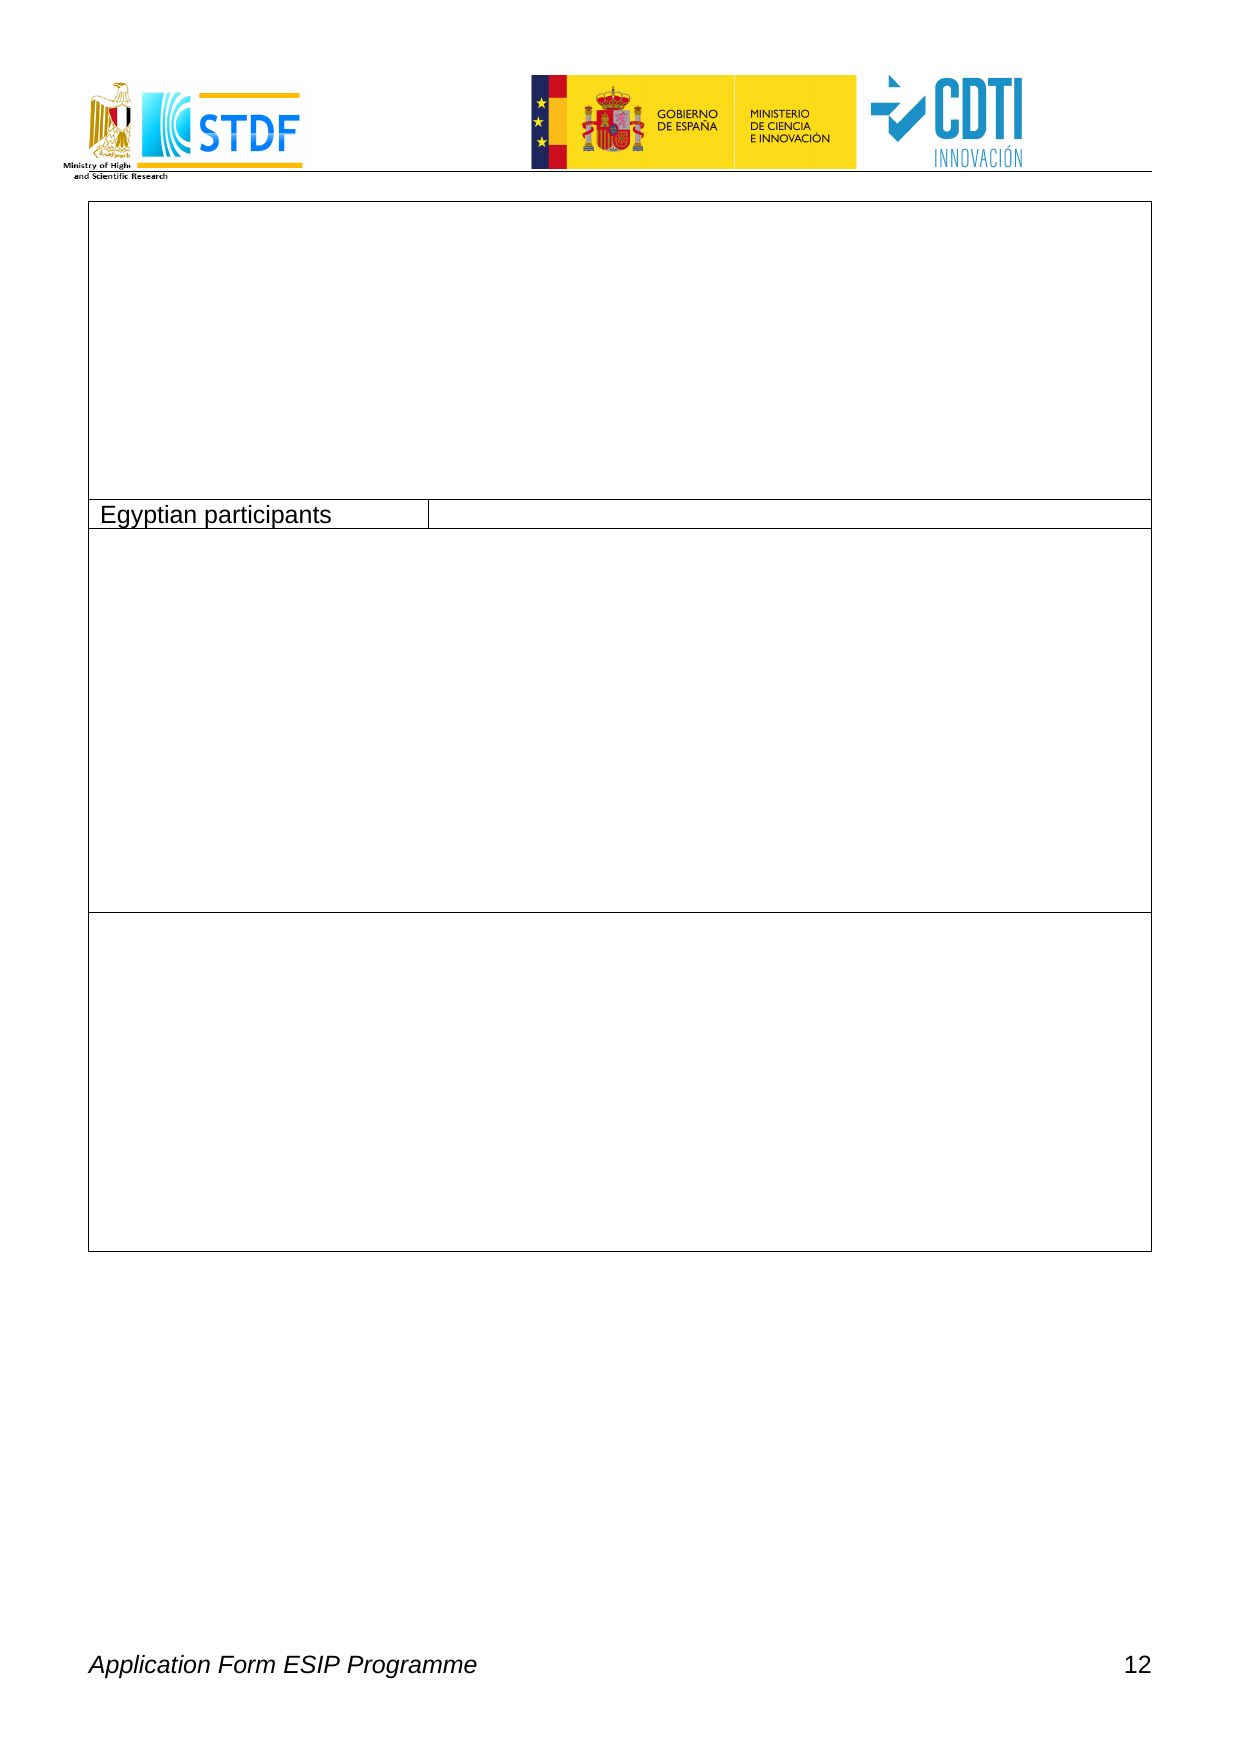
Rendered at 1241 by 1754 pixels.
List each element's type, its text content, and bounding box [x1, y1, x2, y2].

table_cell [89, 913, 1151, 1251]
picture [58, 81, 312, 184]
table_cell [89, 202, 1151, 498]
table_cell Egyptian participants [89, 500, 428, 528]
table_cell [89, 529, 1151, 912]
table_cell [429, 500, 1151, 528]
picture [531, 75, 1035, 169]
